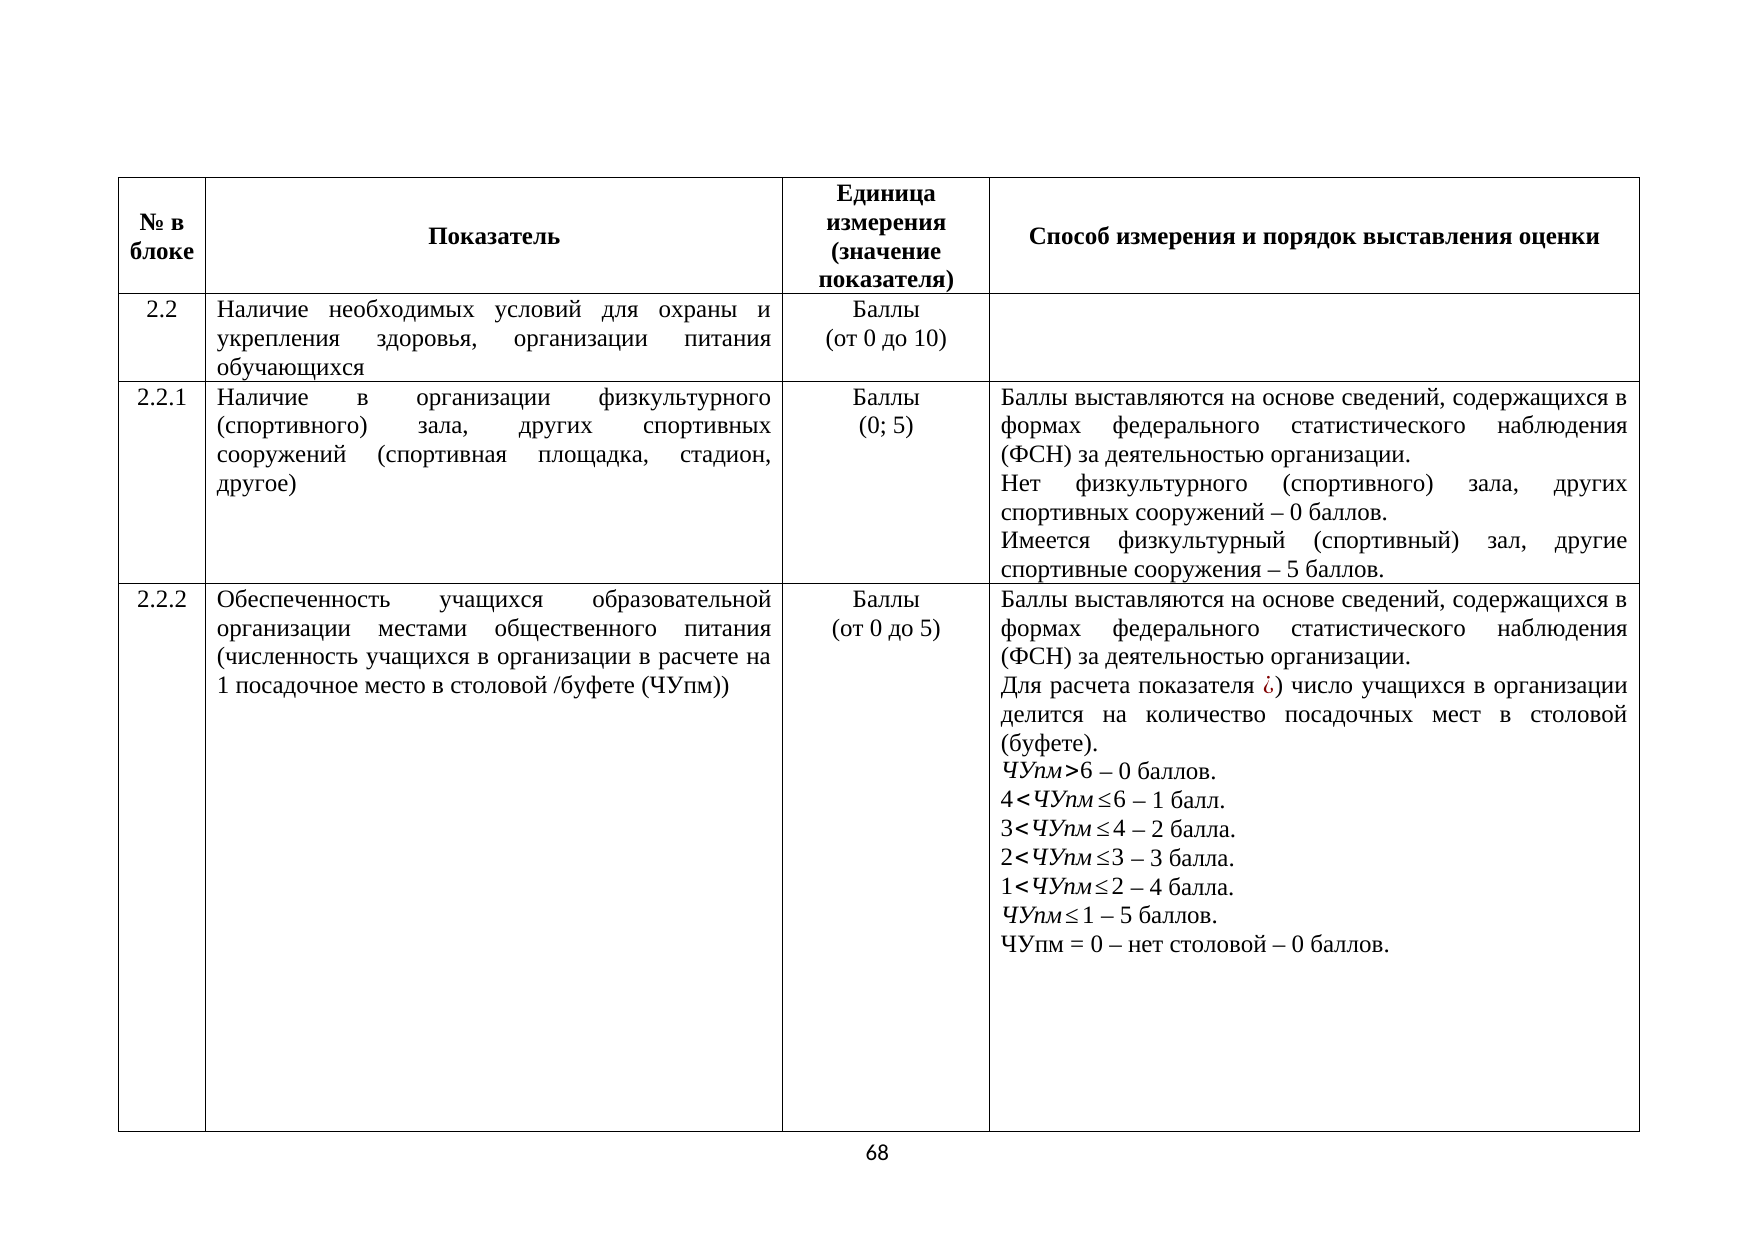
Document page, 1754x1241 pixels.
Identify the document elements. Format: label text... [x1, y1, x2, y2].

table_cell Баллы (0; 5) [783, 382, 989, 583]
table_header № в блоке [119, 178, 205, 293]
table_cell 2.2.2 [119, 584, 205, 1131]
table_header Способ измерения и порядок выставления оценки [990, 178, 1639, 293]
table_cell Баллы выставляются на основе сведений, содержащихся в формах федерального статистического наблюдения (ФСН) за деятельностью организации. Нет физкультурного (спортивного) зала, других спортивных сооружений – 0 баллов. Имеется физкультурный (спортивный) зал, другие спортивные сооружения – 5 баллов. [990, 382, 1639, 583]
table_cell Наличие необходимых условий для охраны и укрепления здоровья, организации питания обучающихся [206, 294, 782, 381]
table_cell Обеспеченность учащихся образовательной организации местами общественного питания (численность учащихся в организации в расчете на 1 посадочное место в столовой /буфете (ЧУпм)) [206, 584, 782, 1131]
table_header Единица измерения (значение показателя) [783, 178, 989, 293]
table_cell 2.2.1 [119, 382, 205, 583]
table_cell Наличие в организации физкультурного (спортивного) зала, других спортивных сооружений (спортивная площадка, стадион, другое) [206, 382, 782, 583]
table_cell Баллы выставляются на основе сведений, содержащихся в формах федерального статистического наблюдения (ФСН) за деятельностью организации. Для расчета показателя ) число учащихся в организации делится на количество посадочных мест в столовой (буфете). – 0 баллов. – 1 балл. – 2 балла. – 3 балла. – 4 балла. – 5 баллов. ЧУпм = 0 – нет столовой – 0 баллов. [990, 584, 1639, 1131]
table_cell 2.2 [119, 294, 205, 381]
table_cell [990, 294, 1639, 381]
table_cell Баллы (от 0 до 10) [783, 294, 989, 381]
table_cell Баллы (от 0 до 5) [783, 584, 989, 1131]
table_header Показатель [206, 178, 782, 293]
